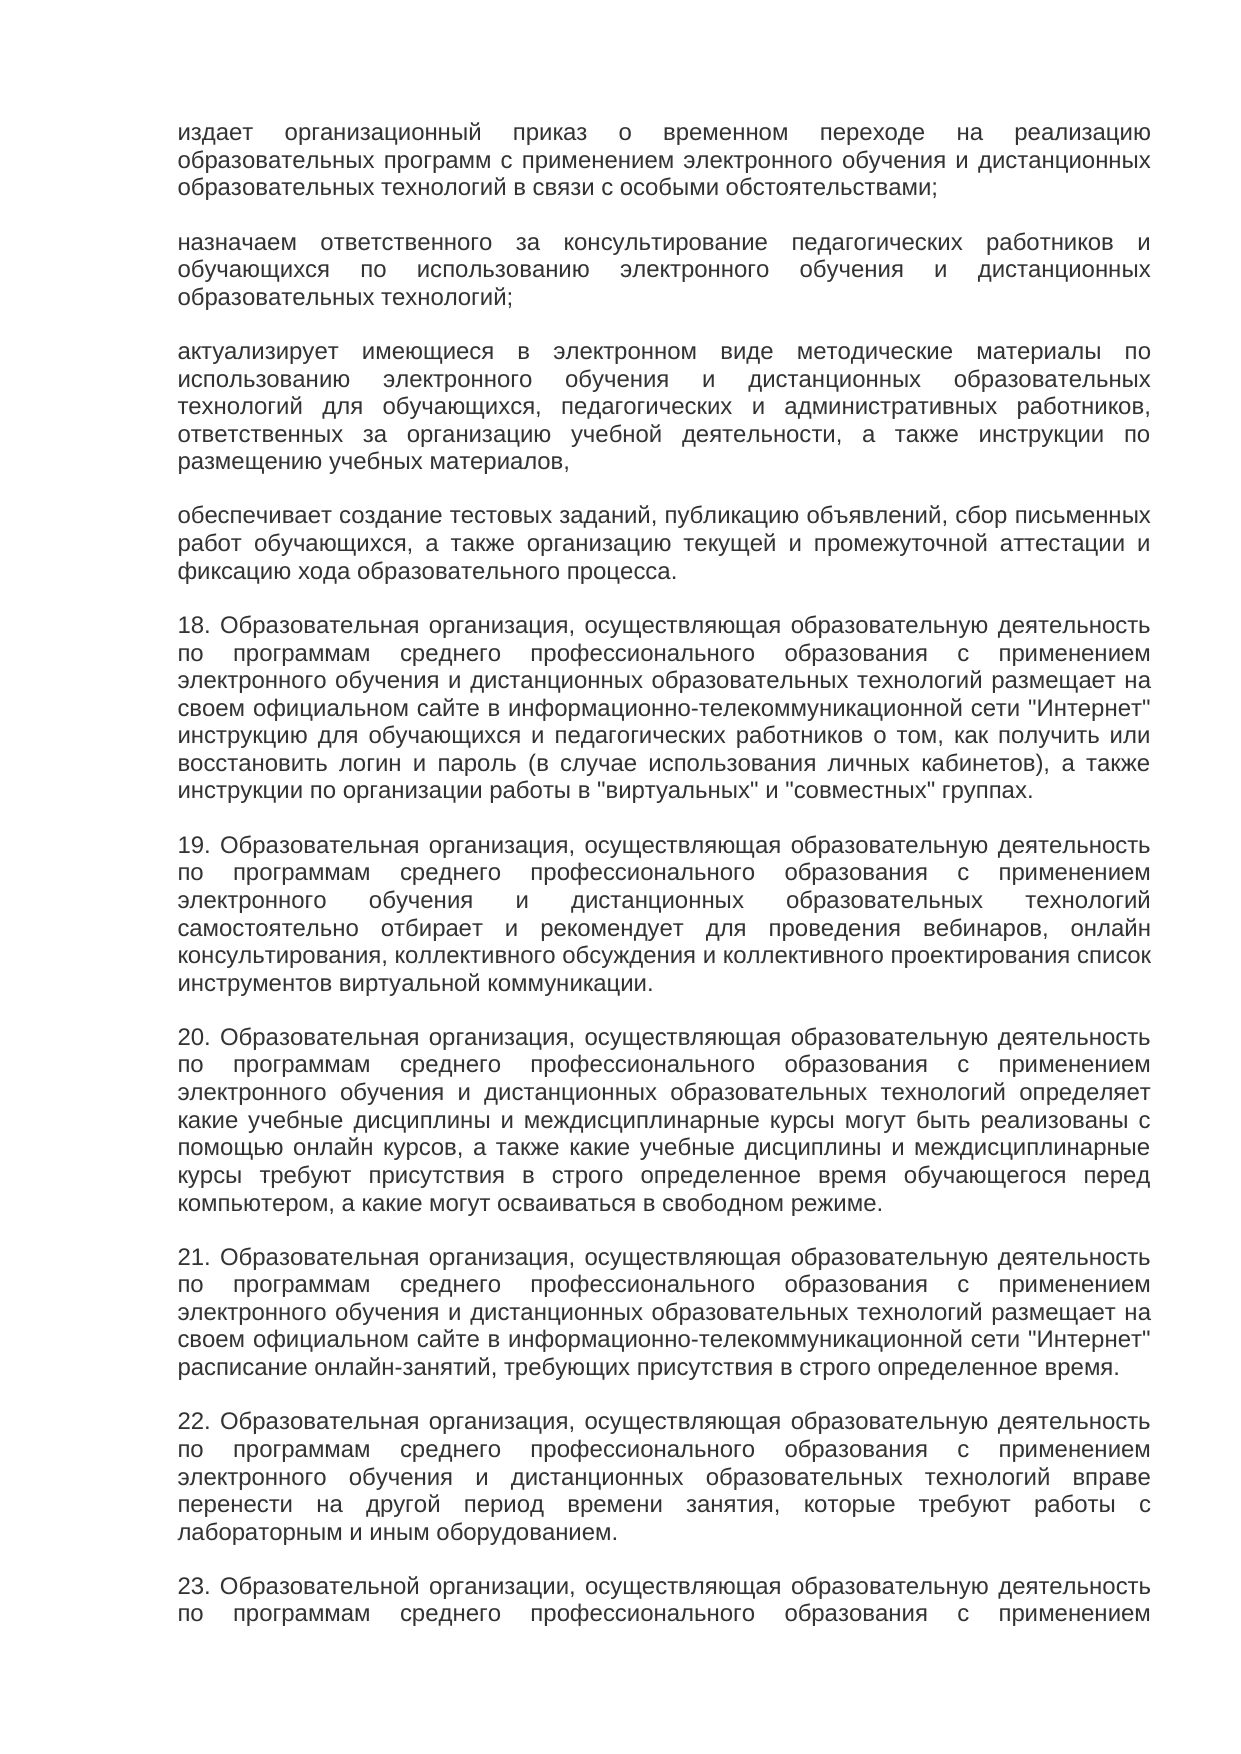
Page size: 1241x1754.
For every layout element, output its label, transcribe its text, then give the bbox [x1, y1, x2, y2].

text издает организационный приказ о временном переходе на реализацию образовательных программ с применением электронного обучения и дистанционных образовательных технологий в связи с особыми обстоятельствами; [177, 118, 1152, 201]
text актуализирует имеющиеся в электронном виде методические материалы по использованию электронного обучения и дистанционных образовательных технологий для обучающихся, педагогических и административных работников, ответственных за организацию учебной деятельности, а также инструкции по размещению учебных материалов, [177, 337, 1152, 475]
text 18. Образовательная организация, осуществляющая образовательную деятельность по программам среднего профессионального образования с применением электронного обучения и дистанционных образовательных технологий размещает на своем официальном сайте в информационно-телекоммуникационной сети "Интернет" инструкцию для обучающихся и педагогических работников о том, как получить или восстановить логин и пароль (в случае использования личных кабинетов), а также инструкции по организации работы в "виртуальных" и "совместных" группах. [177, 611, 1152, 804]
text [177, 1572, 1152, 1627]
text 19. Образовательная организация, осуществляющая образовательную деятельность по программам среднего профессионального образования с применением электронного обучения и дистанционных образовательных технологий самостоятельно отбирает и рекомендует для проведения вебинаров, онлайн консультирования, коллективного обсуждения и коллективного проектирования список инструментов виртуальной коммуникации. [177, 831, 1152, 996]
text назначаем ответственного за консультирование педагогических работников и обучающихся по использованию электронного обучения и дистанционных образовательных технологий; [177, 227, 1152, 310]
text 20. Образовательная организация, осуществляющая образовательную деятельность по программам среднего профессионального образования с применением электронного обучения и дистанционных образовательных технологий определяет какие учебные дисциплины и междисциплинарные курсы могут быть реализованы с помощью онлайн курсов, а также какие учебные дисциплины и междисциплинарные курсы требуют присутствия в строго определенное время обучающегося перед компьютером, а какие могут осваиваться в свободном режиме. [177, 1023, 1152, 1216]
text обеспечивает создание тестовых заданий, публикацию объявлений, сбор письменных работ обучающихся, а также организацию текущей и промежуточной аттестации и фиксацию хода образовательного процесса. [177, 501, 1152, 584]
text 21. Образовательная организация, осуществляющая образовательную деятельность по программам среднего профессионального образования с применением электронного обучения и дистанционных образовательных технологий размещает на своем официальном сайте в информационно-телекоммуникационной сети "Интернет" расписание онлайн-занятий, требующих присутствия в строго определенное время. [177, 1243, 1152, 1381]
text 22. Образовательная организация, осуществляющая образовательную деятельность по программам среднего профессионального образования с применением электронного обучения и дистанционных образовательных технологий вправе перенести на другой период времени занятия, которые требуют работы с лабораторным и иным оборудованием. [177, 1407, 1152, 1545]
